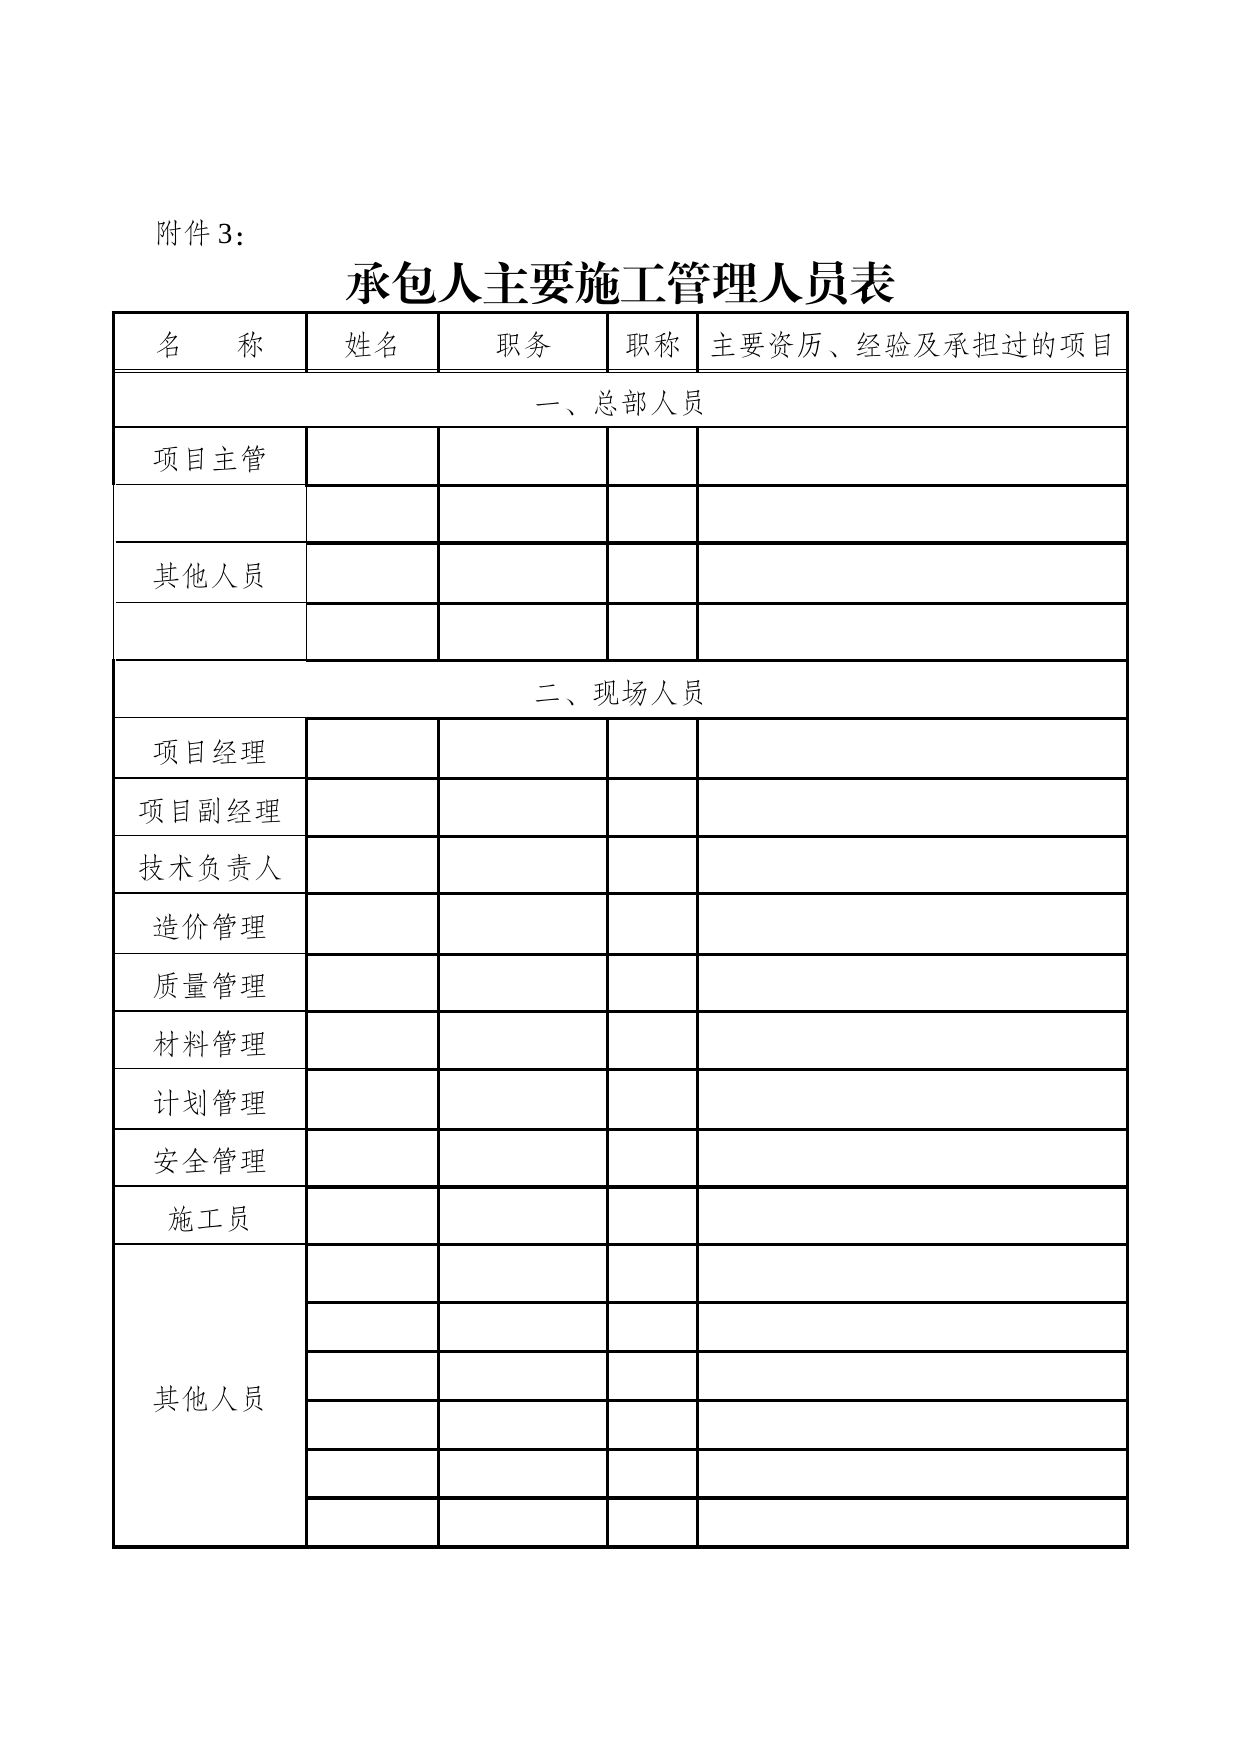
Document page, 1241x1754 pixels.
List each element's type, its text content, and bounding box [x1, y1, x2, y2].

table_cell 其他人员 [115, 1245, 305, 1545]
table_cell [308, 1246, 437, 1301]
table_cell 安全管理 [115, 1130, 305, 1185]
text 附件3： [153, 207, 1087, 253]
table_cell 其他人员 [114, 541, 306, 602]
table_cell [440, 1353, 606, 1398]
table_cell [699, 1402, 1126, 1447]
table_cell [440, 1013, 606, 1068]
table_cell [114, 602, 306, 659]
table_cell [307, 545, 437, 602]
table_cell [308, 1071, 437, 1128]
table_cell [440, 1451, 606, 1496]
table_cell [699, 838, 1126, 892]
table_cell [609, 1131, 696, 1185]
table_cell 材料管理 [115, 1012, 305, 1068]
table_cell [440, 1071, 606, 1128]
table_cell [440, 1189, 606, 1243]
table_cell 项目经理 [115, 718, 305, 777]
table_cell [699, 1071, 1126, 1128]
table_cell 计划管理 [115, 1069, 305, 1128]
table_cell [609, 487, 696, 541]
table_cell [440, 780, 606, 834]
table_cell 项目主管 [115, 428, 305, 484]
table_cell [609, 838, 696, 892]
table_cell 施工员 [115, 1187, 305, 1243]
table_header 名 称 [115, 314, 305, 368]
table_cell [699, 1500, 1126, 1545]
table_cell [308, 1402, 437, 1447]
table_cell [699, 956, 1126, 1010]
table_header 职务 [440, 314, 606, 368]
table_cell [440, 428, 606, 484]
table_cell [609, 895, 696, 952]
table_cell 二、现场人员 [115, 660, 1126, 717]
table_cell [609, 956, 696, 1010]
table_cell [699, 605, 1126, 659]
table_cell [308, 1451, 437, 1496]
table_header 职称 [609, 314, 696, 368]
table_cell [114, 485, 306, 541]
table_cell [308, 1500, 437, 1545]
table_cell [308, 1131, 437, 1185]
table_cell [699, 720, 1126, 777]
table_header 主要资历、经验及承担过的项目 [699, 314, 1126, 368]
table_cell [609, 1304, 696, 1349]
table_cell [609, 1451, 696, 1496]
table_cell [440, 1500, 606, 1545]
table_cell 项目副经理 [115, 779, 305, 834]
table_cell [308, 1013, 437, 1068]
table_cell [440, 956, 606, 1010]
table_cell [609, 545, 696, 602]
table_cell [440, 1402, 606, 1447]
table_cell [308, 1304, 437, 1349]
table_cell 技术负责人 [115, 836, 305, 892]
table_cell [440, 1304, 606, 1349]
table_cell [699, 780, 1126, 834]
table_cell [440, 545, 606, 602]
table_cell [699, 1131, 1126, 1185]
table_cell [440, 895, 606, 952]
table_cell [308, 895, 437, 952]
table_cell 一、总部人员 [115, 373, 1126, 426]
table_cell [307, 487, 437, 541]
table_cell [699, 1451, 1126, 1496]
table_cell [609, 1353, 696, 1398]
table_cell [440, 838, 606, 892]
table_cell [440, 487, 606, 541]
table_cell [609, 428, 696, 484]
table_cell [699, 895, 1126, 952]
table_cell [308, 1189, 437, 1243]
table_cell 造价管理 [115, 894, 305, 952]
table_cell [609, 720, 696, 777]
table_cell [440, 1246, 606, 1301]
table_cell [609, 1071, 696, 1128]
table_cell [609, 1189, 696, 1243]
table_cell [699, 1189, 1126, 1243]
table_cell [699, 1353, 1126, 1398]
table_cell [699, 545, 1126, 602]
table_cell [308, 838, 437, 892]
table_cell 质量管理 [115, 954, 305, 1010]
title 承包人主要施工管理人员表 [153, 253, 1087, 311]
table_cell [308, 1353, 437, 1398]
table_cell [609, 1246, 696, 1301]
table_cell [440, 605, 606, 659]
table_cell [699, 428, 1126, 484]
table_cell [699, 487, 1126, 541]
table_cell [609, 1402, 696, 1447]
table_cell [440, 1131, 606, 1185]
table_cell [440, 720, 606, 777]
table_cell [308, 428, 437, 484]
table_cell [609, 605, 696, 659]
table_cell [699, 1304, 1126, 1349]
table_cell [609, 780, 696, 834]
table_cell [609, 1013, 696, 1068]
table_cell [308, 956, 437, 1010]
table_cell [609, 1500, 696, 1545]
table_header 姓名 [308, 314, 437, 368]
table_cell [699, 1013, 1126, 1068]
table_cell [699, 1246, 1126, 1301]
table_cell [307, 605, 437, 659]
table_cell [308, 780, 437, 834]
table_cell [308, 720, 437, 777]
